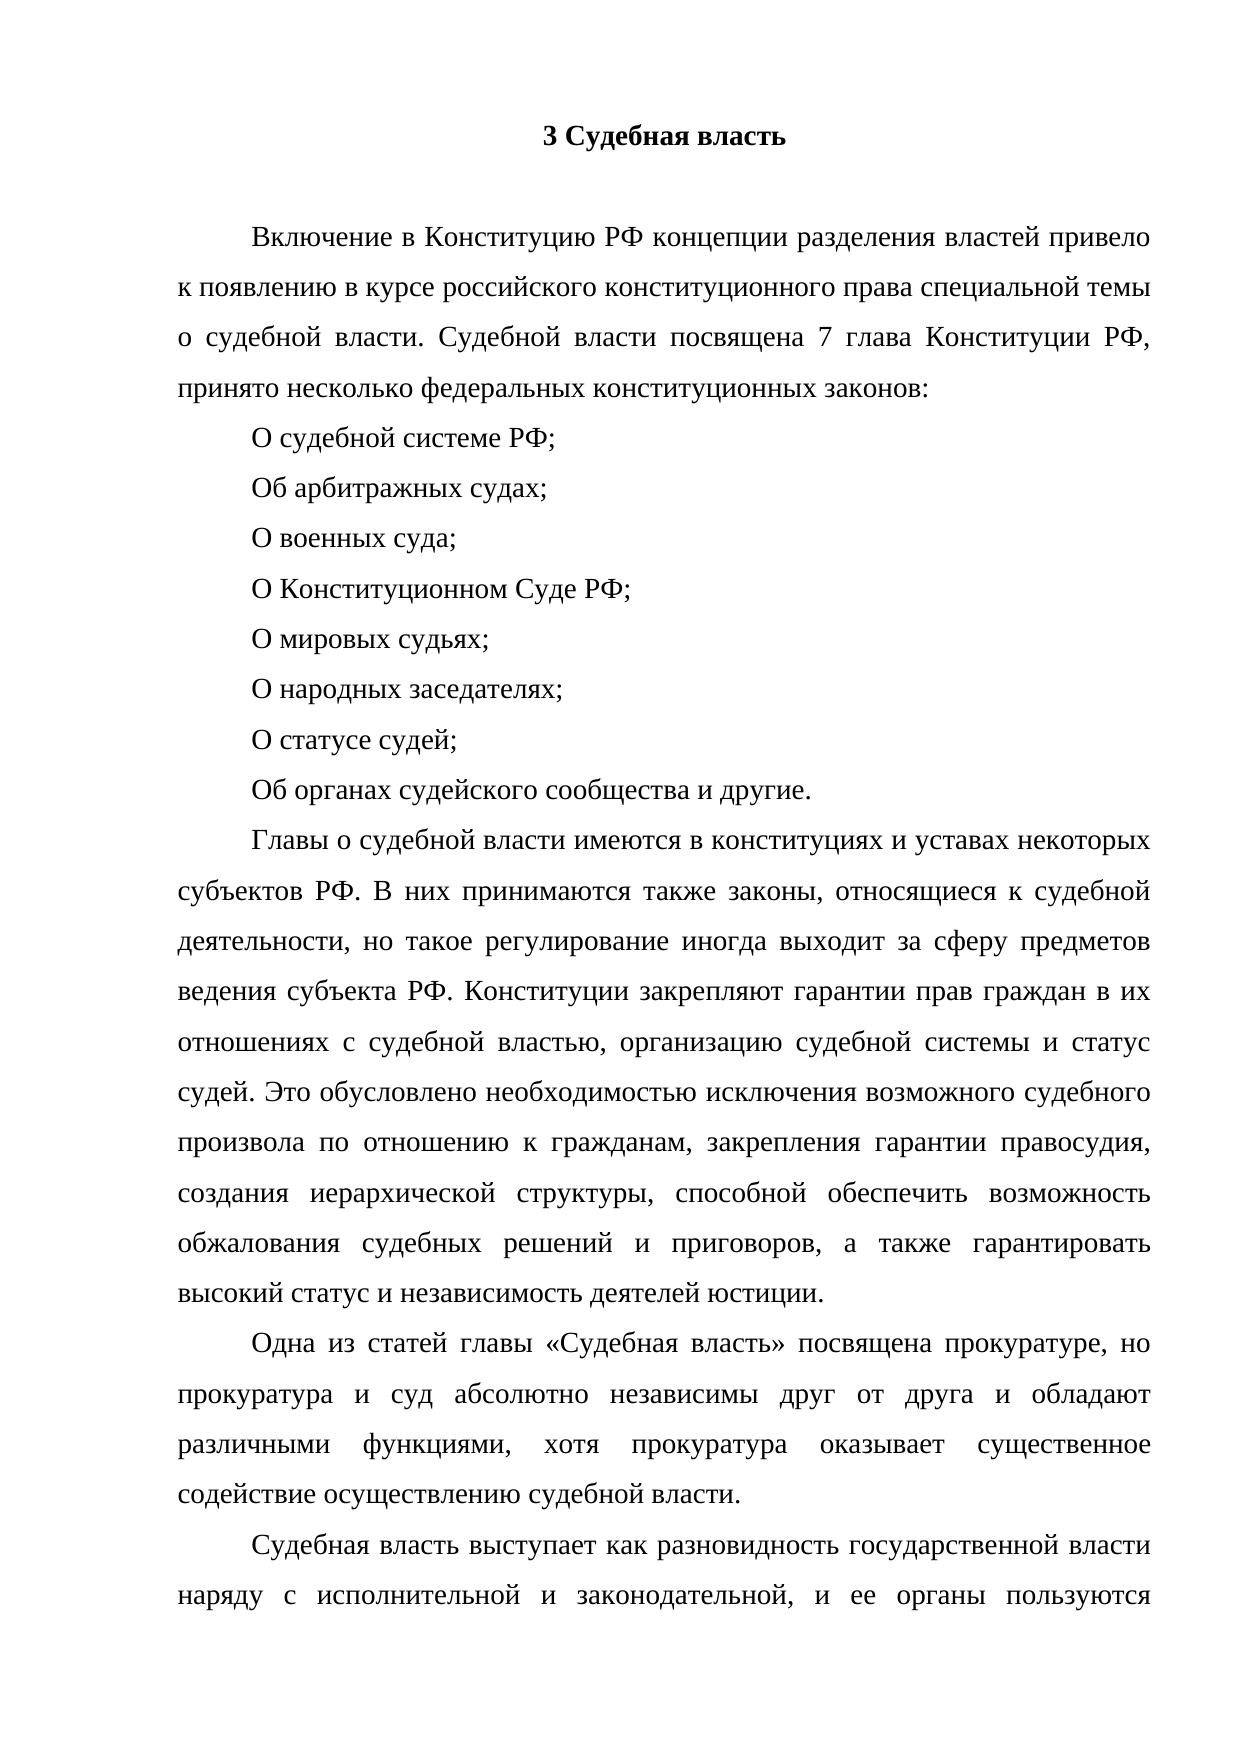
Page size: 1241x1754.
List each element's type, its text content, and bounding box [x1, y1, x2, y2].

text Включение в Конституцию РФ концепции разделения властей привело к появлению в курсе российского конституционного права специальной темы о судебной власти. Судебной власти посвящена 7 глава Конституции РФ, принято несколько федеральных конституционных законов: [177, 219, 1152, 403]
text О статусе судей; [177, 722, 1152, 755]
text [177, 1527, 1152, 1611]
text Об арбитражных судах; [177, 470, 1152, 504]
text Об органах судейского сообщества и другие. [177, 772, 1152, 806]
text О Конституционном Суде РФ; [177, 571, 1152, 604]
text 3 Судебная власть [177, 118, 1152, 152]
text О народных заседателях; [177, 672, 1152, 705]
text О мировых судьях; [177, 621, 1152, 655]
text Главы о судебной власти имеются в конституциях и уставах некоторых субъектов РФ. В них принимаются также законы, относящиеся к судебной деятельности, но такое регулирование иногда выходит за сферу предметов ведения субъекта РФ. Конституции закрепляют гарантии прав граждан в их отношениях с судебной властью, организацию судебной системы и статус судей. Это обусловлено необходимостью исключения возможного судебного произвола по отношению к гражданам, закрепления гарантии правосудия, создания иерархической структуры, способной обеспечить возможность обжалования судебных решений и приговоров, а также гарантировать высокий статус и независимость деятелей юстиции. [177, 822, 1152, 1309]
text О судебной системе РФ; [177, 420, 1152, 453]
text О военных суда; [177, 521, 1152, 554]
text Одна из статей главы «Судебная власть» посвящена прокуратуре, но прокуратура и суд абсолютно независимы друг от друга и обладают различными функциями, хотя прокуратура оказывает существенное содействие осуществлению судебной власти. [177, 1326, 1152, 1510]
